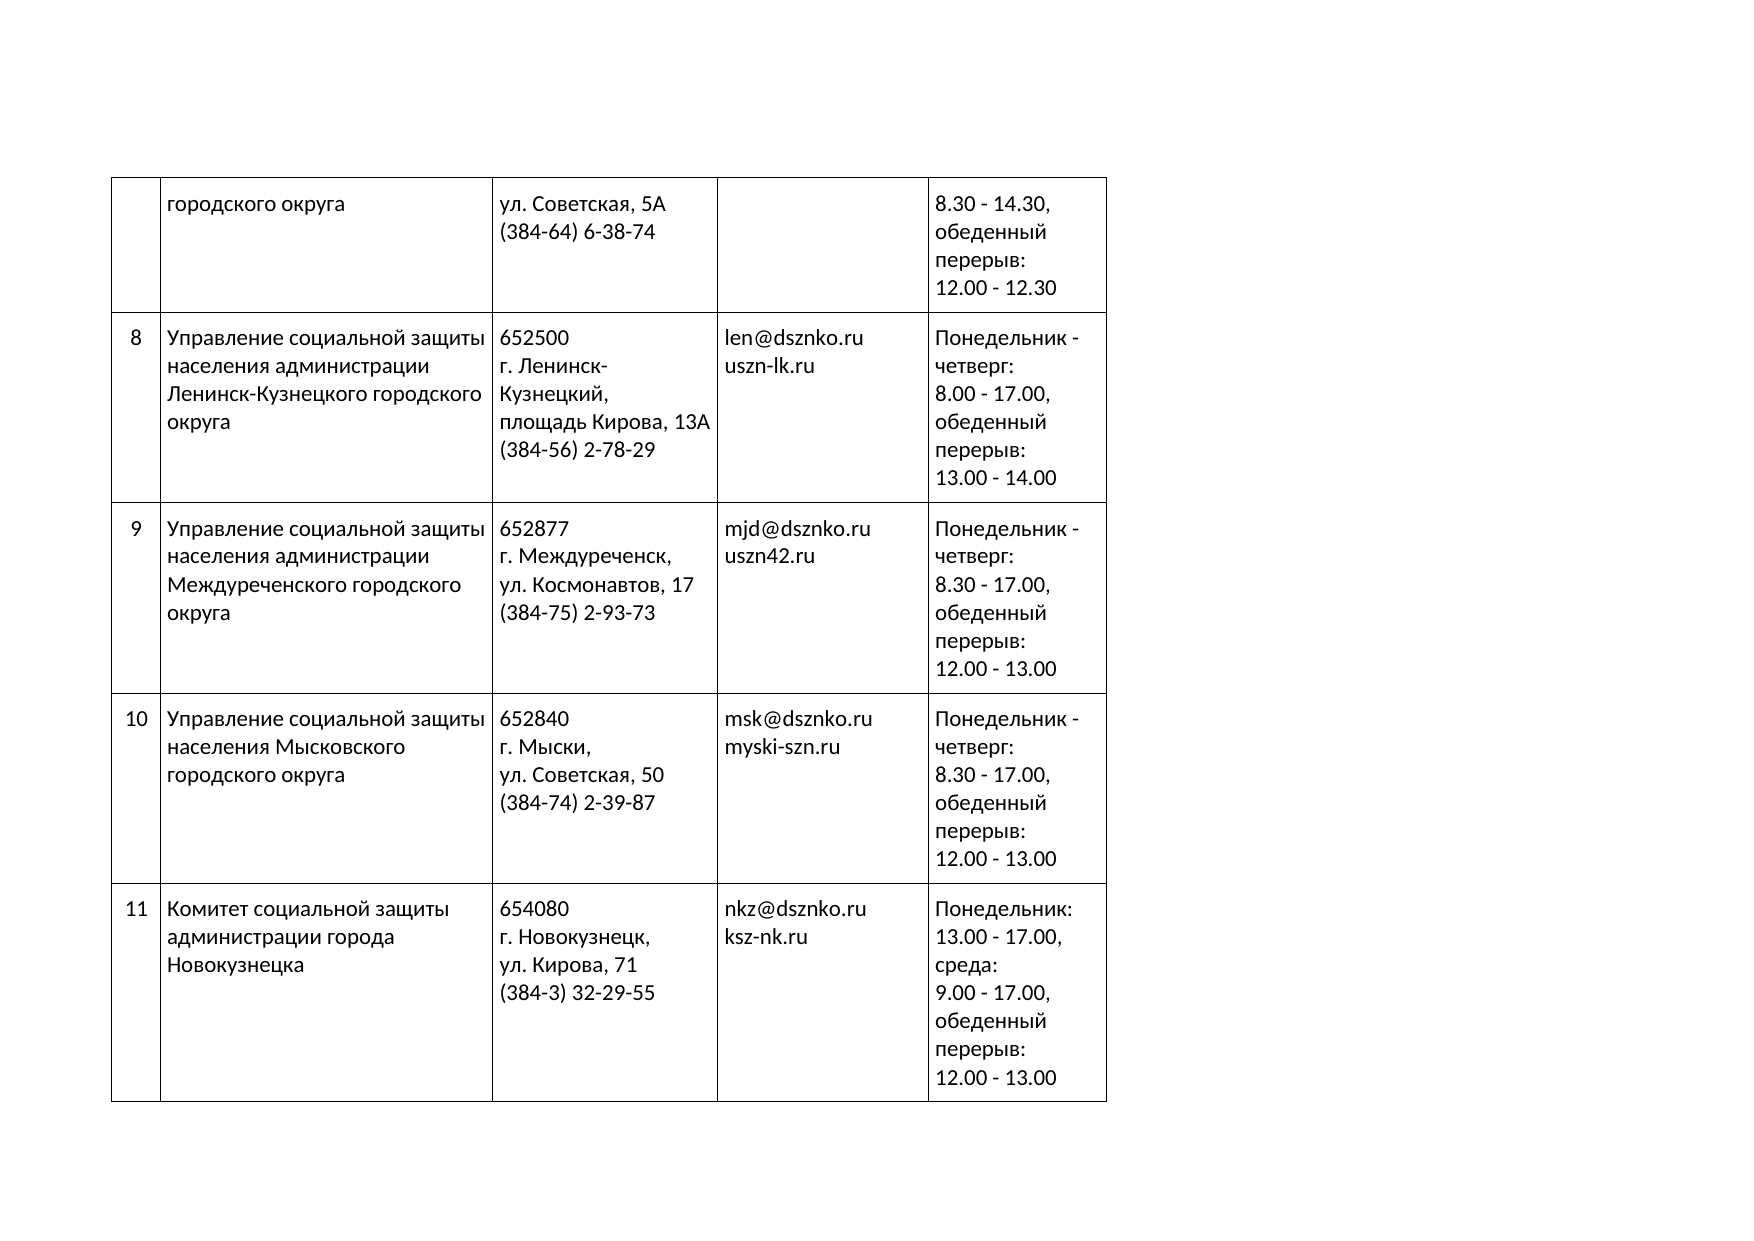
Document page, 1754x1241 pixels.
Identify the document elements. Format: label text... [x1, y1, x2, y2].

table_cell Понедельник - четверг: 8.30 - 17.00, обеденный перерыв: 12.00 - 13.00 [929, 694, 1106, 883]
table_cell 652840 г. Мыски, ул. Советская, 50 (384-74) 2-39-87 [493, 694, 717, 883]
table_cell 11 [112, 884, 160, 1101]
table_cell 652877 г. Междуреченск, ул. Космонавтов, 17 (384-75) 2-93-73 [493, 503, 717, 692]
table_cell 652500 г. Ленинск-Кузнецкий, площадь Кирова, 13А (384-56) 2-78-29 [493, 313, 717, 502]
table_cell 10 [112, 694, 160, 883]
table_cell mjd@dsznko.ru uszn42.ru [718, 503, 928, 692]
table_cell 7 [112, 178, 160, 312]
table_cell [929, 178, 1106, 312]
table_cell Комитет социальной защиты администрации города Новокузнецка [161, 884, 492, 1101]
table_cell Управление социальной защиты населения администрации Ленинск-Кузнецкого городского округа [161, 313, 492, 502]
table_cell 8 [112, 313, 160, 502]
table_cell nkz@dsznko.ru ksz-nk.ru [718, 884, 928, 1101]
table_cell 654080 г. Новокузнецк, ул. Кирова, 71 (384-3) 32-29-55 [493, 884, 717, 1101]
table_cell Понедельник: 13.00 - 17.00, среда: 9.00 - 17.00, обеденный перерыв: 12.00 - 13.00 [929, 884, 1106, 1101]
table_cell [718, 178, 928, 312]
table_cell 9 [112, 503, 160, 692]
table_cell len@dsznko.ru uszn-lk.ru [718, 313, 928, 502]
table_cell msk@dsznko.ru myski-szn.ru [718, 694, 928, 883]
table_cell Понедельник - четверг: 8.30 - 17.00, обеденный перерыв: 12.00 - 13.00 [929, 503, 1106, 692]
table_cell Управление социальной защиты населения Мысковского городского округа [161, 694, 492, 883]
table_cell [493, 178, 717, 312]
table_cell Понедельник - четверг: 8.00 - 17.00, обеденный перерыв: 13.00 - 14.00 [929, 313, 1106, 502]
table_cell Управление социальной защиты населения администрации Междуреченского городского округа [161, 503, 492, 692]
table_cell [161, 178, 492, 312]
